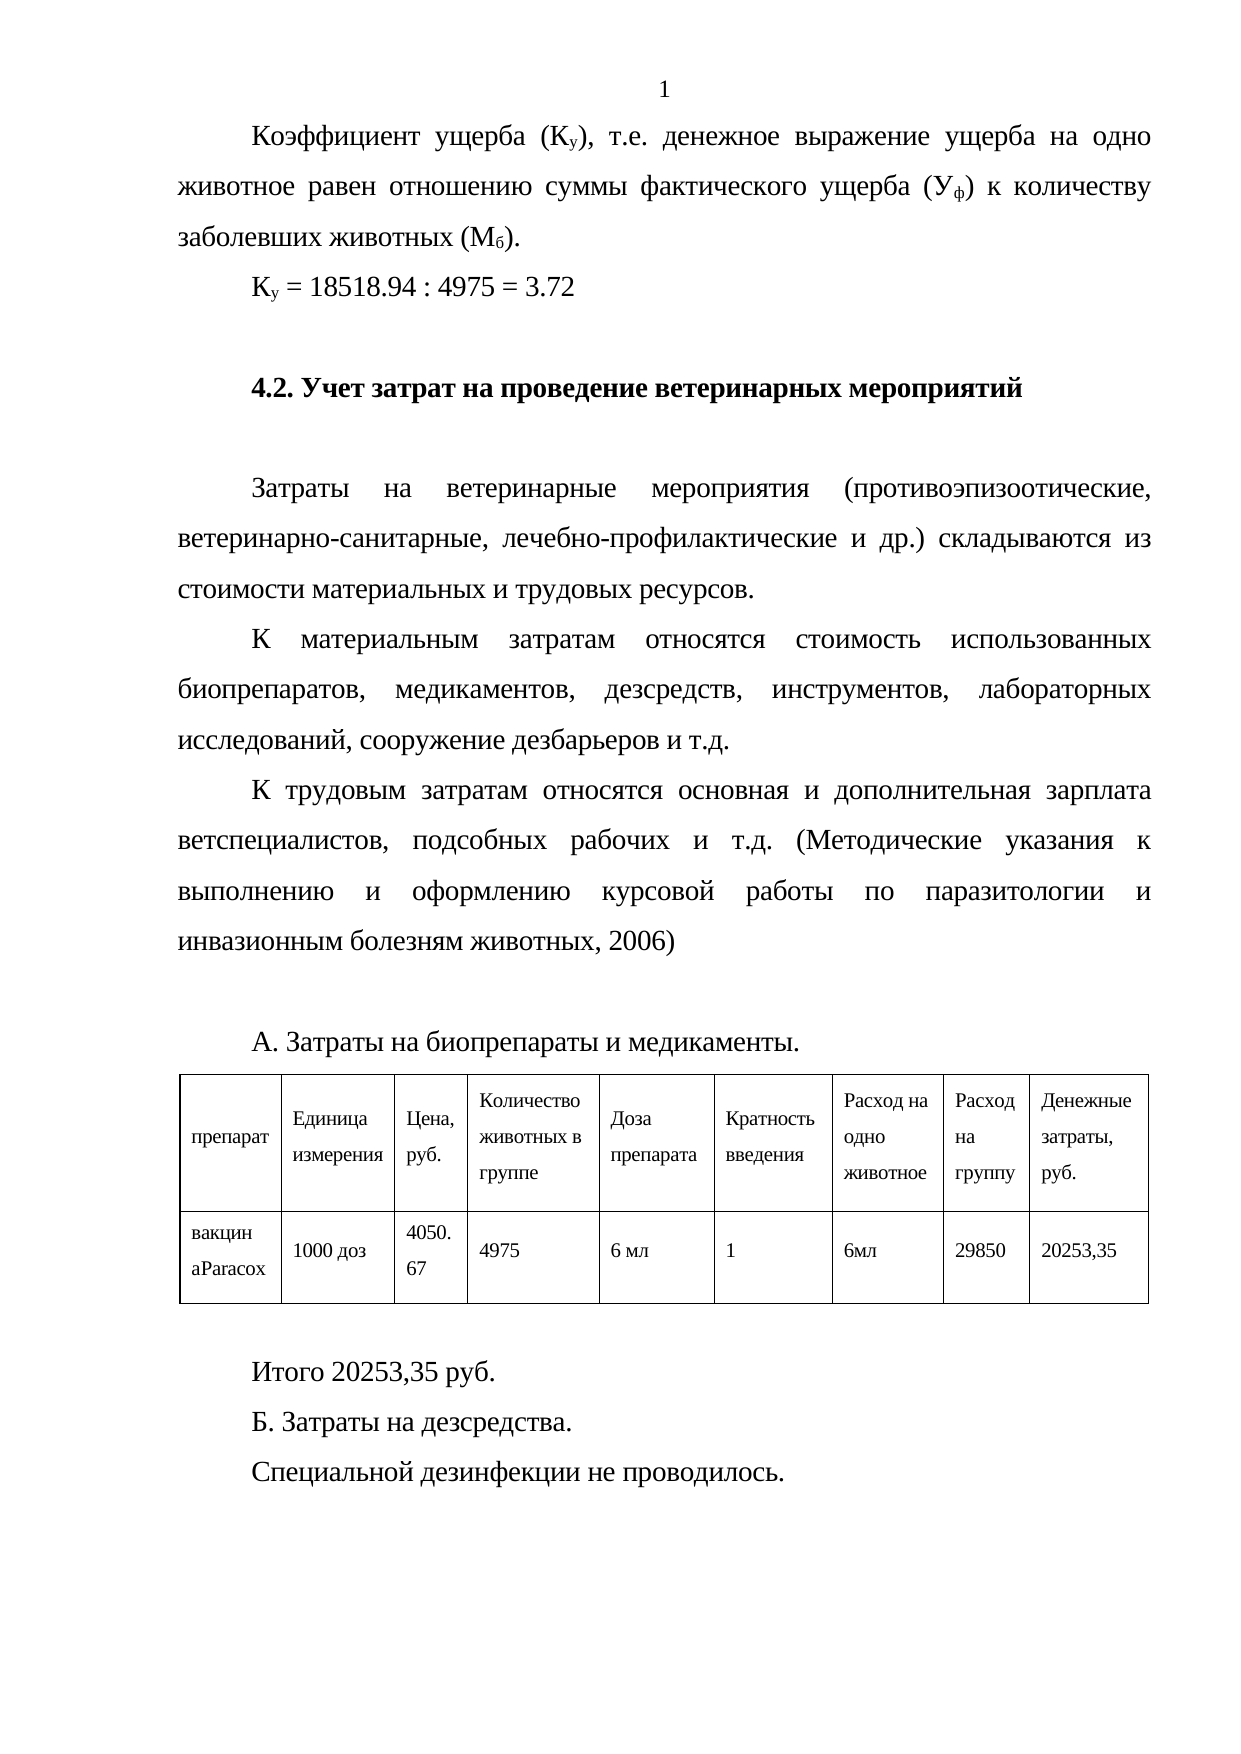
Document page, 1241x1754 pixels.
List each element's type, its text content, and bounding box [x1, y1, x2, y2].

table_cell 1 [715, 1212, 832, 1303]
table_header препарат [181, 1075, 281, 1211]
table_header Количество животных в группе [468, 1075, 599, 1211]
table_header Цена, руб. [395, 1075, 467, 1211]
table_cell 4050.67 [395, 1212, 467, 1303]
text К трудовым затратам относятся основная и дополнительная зарплата ветспециалистов, подсобных рабочих и т.д. (Методические указания к выполнению и оформлению курсовой работы по паразитологии и инвазионным болезням животных, 2006) [177, 772, 1152, 957]
text Ку = 18518.94 : 4975 = 3.72 [177, 269, 1152, 303]
table_header Денежные затраты, руб. [1030, 1075, 1148, 1211]
table_header Расход на одно животное [833, 1075, 943, 1211]
table_cell 20253,35 [1030, 1212, 1148, 1303]
table_header Кратность введения [715, 1075, 832, 1211]
text Итого 20253,35 руб. [177, 1354, 1152, 1387]
text Специальной дезинфекции не проводилось. [177, 1454, 1152, 1488]
table_header Расход на группу [944, 1075, 1029, 1211]
text К материальным затратам относятся стоимость использованных биопрепаратов, медикаментов, дезсредств, инструментов, лабораторных исследований, сооружение дезбарьеров и т.д. [177, 621, 1152, 755]
table_cell 1000 доз [282, 1212, 394, 1303]
table_cell вакцинаParacox [181, 1212, 281, 1303]
text Коэффициент ущерба (Ку), т.е. денежное выражение ущерба на одно животное равен отношению суммы фактического ущерба (Уф) к количеству заболевших животных (Мб). [177, 118, 1152, 252]
table_header Единица измерения [282, 1075, 394, 1211]
table_cell 4975 [468, 1212, 599, 1303]
text Б. Затраты на дезсредства. [177, 1404, 1152, 1438]
text 4.2. Учет затрат на проведение ветеринарных мероприятий [177, 370, 1152, 403]
table_cell 29850 [944, 1212, 1029, 1303]
table_cell 6 мл [600, 1212, 714, 1303]
table_cell 6мл [833, 1212, 943, 1303]
text А. Затраты на биопрепараты и медикаменты. [177, 1024, 1152, 1057]
table_header Доза препарата [600, 1075, 714, 1211]
text Затраты на ветеринарные мероприятия (противоэпизоотические, ветеринарно-санитарные, лечебно-профилактические и др.) складываются из стоимости материальных и трудовых ресурсов. [177, 470, 1152, 604]
